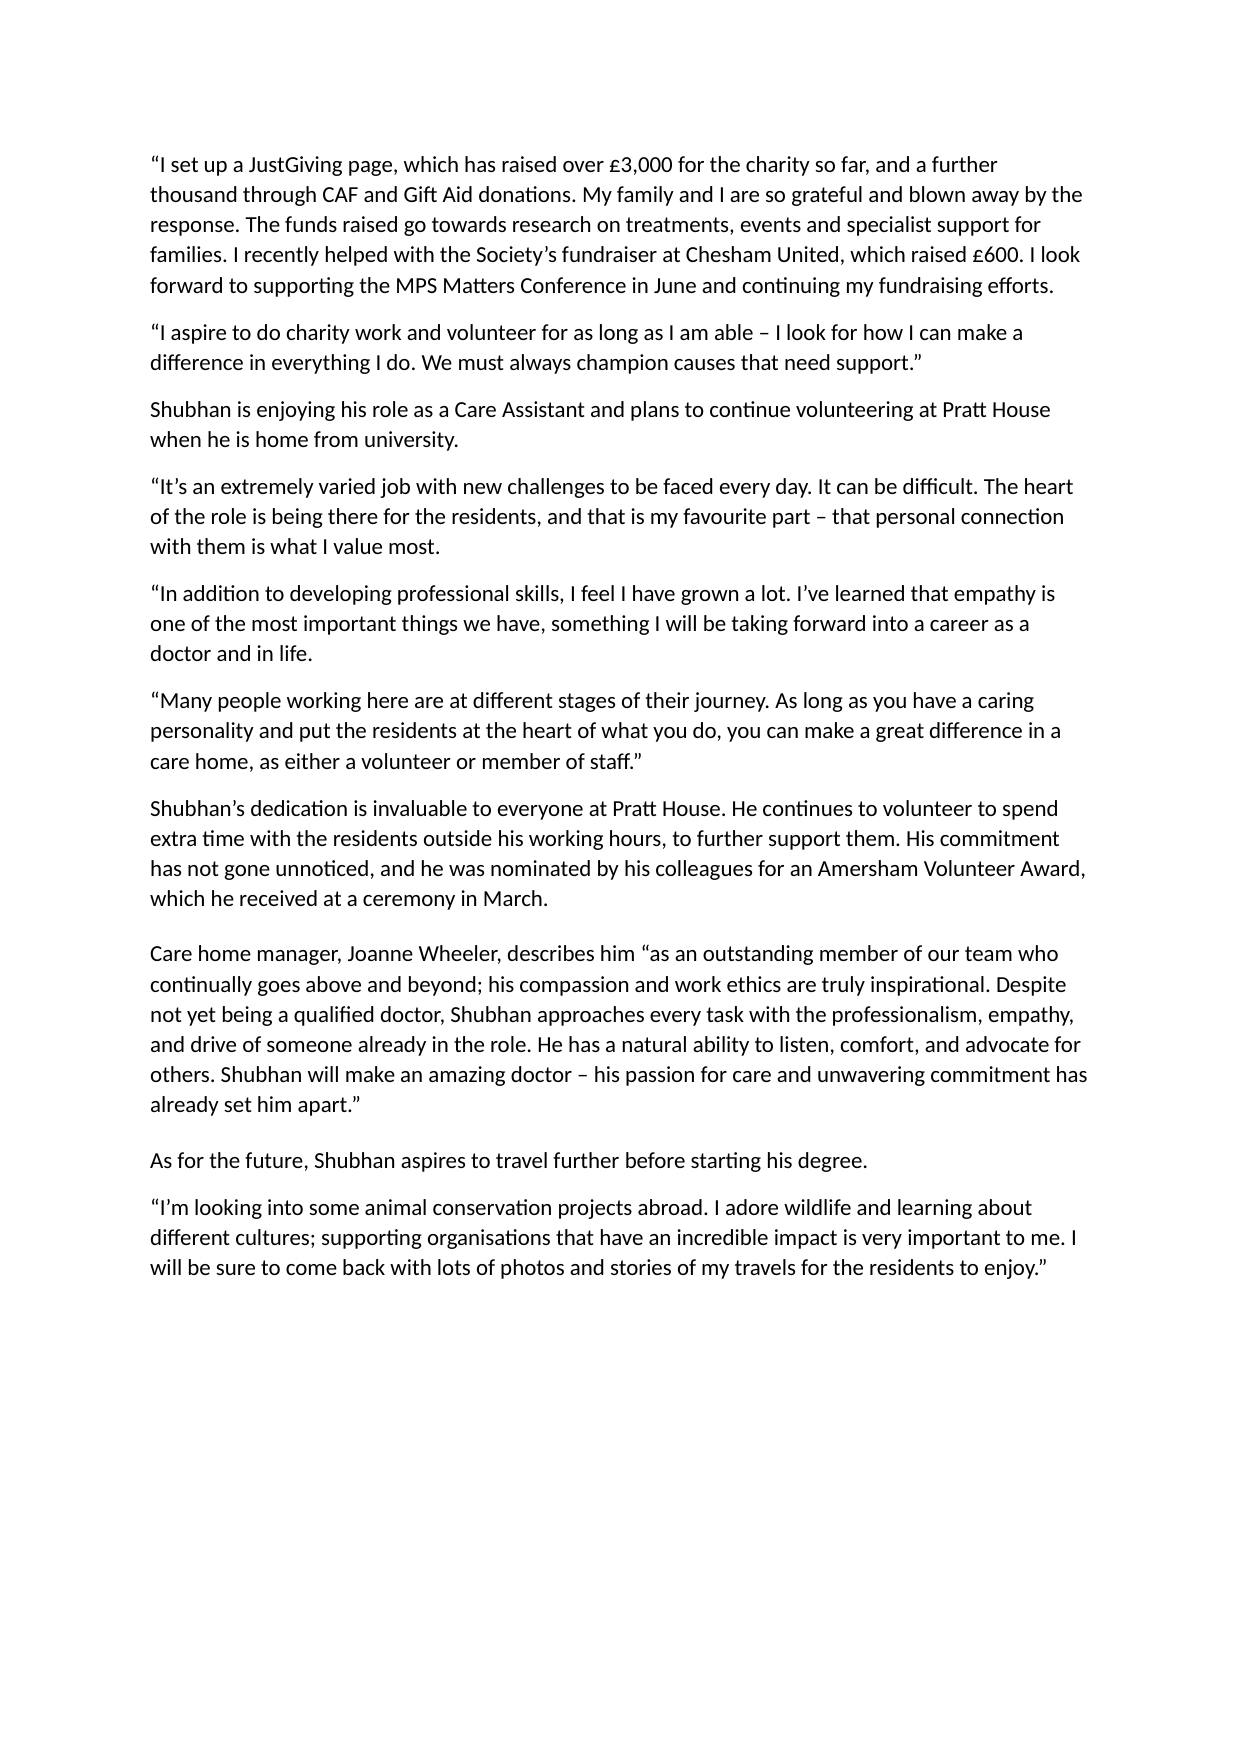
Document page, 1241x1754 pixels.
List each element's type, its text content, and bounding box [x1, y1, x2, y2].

text Shubhan’s dedication is invaluable to everyone at Pratt House. He continues to volunteer to spend extra time with the residents outside his working hours, to further support them. His commitment has not gone unnoticed, and he was nominated by his colleagues for an Amersham Volunteer Award, which he received at a ceremony in March. [150, 794, 1090, 912]
text Shubhan is enjoying his role as a Care Assistant and plans to continue volunteering at Pratt House when he is home from university. [150, 395, 1090, 453]
text Care home manager, Joanne Wheeler, describes him “as an outstanding member of our team who continually goes above and beyond; his compassion and work ethics are truly inspirational. Despite not yet being a qualified doctor, Shubhan approaches every task with the professionalism, empathy, and drive of someone already in the role. He has a natural ability to listen, comfort, and advocate for others. Shubhan will make an amazing doctor – his passion for care and unwavering commitment has already set him apart.” [150, 939, 1090, 1119]
text As for the future, Shubhan aspires to travel further before starting his degree. [150, 1146, 1090, 1174]
text “I’m looking into some animal conservation projects abroad. I adore wildlife and learning about different cultures; supporting organisations that have an incredible impact is very important to me. I will be sure to come back with lots of photos and stories of my travels for the residents to enjoy.” [150, 1193, 1090, 1281]
text “Many people working here are at different stages of their journey. As long as you have a caring personality and put the residents at the heart of what you do, you can make a great difference in a care home, as either a volunteer or member of staff.” [150, 686, 1090, 775]
text “I set up a JustGiving page, which has raised over £3,000 for the charity so far, and a further thousand through CAF and Gift Aid donations. My family and I are so grateful and blown away by the response. The funds raised go towards research on treatments, events and specialist support for families. I recently helped with the Society’s fundraiser at Chesham United, which raised £600. I look forward to supporting the MPS Matters Conference in June and continuing my fundraising efforts. [150, 150, 1090, 299]
text “In addition to developing professional skills, I feel I have grown a lot. I’ve learned that empathy is one of the most important things we have, something I will be taking forward into a career as a doctor and in life. [150, 579, 1090, 668]
text “It’s an extremely varied job with new challenges to be faced every day. It can be difficult. The heart of the role is being there for the residents, and that is my favourite part – that personal connection with them is what I value most. [150, 472, 1090, 560]
text “I aspire to do charity work and volunteer for as long as I am able – I look for how I can make a difference in everything I do. We must always champion causes that need support.” [150, 318, 1090, 376]
